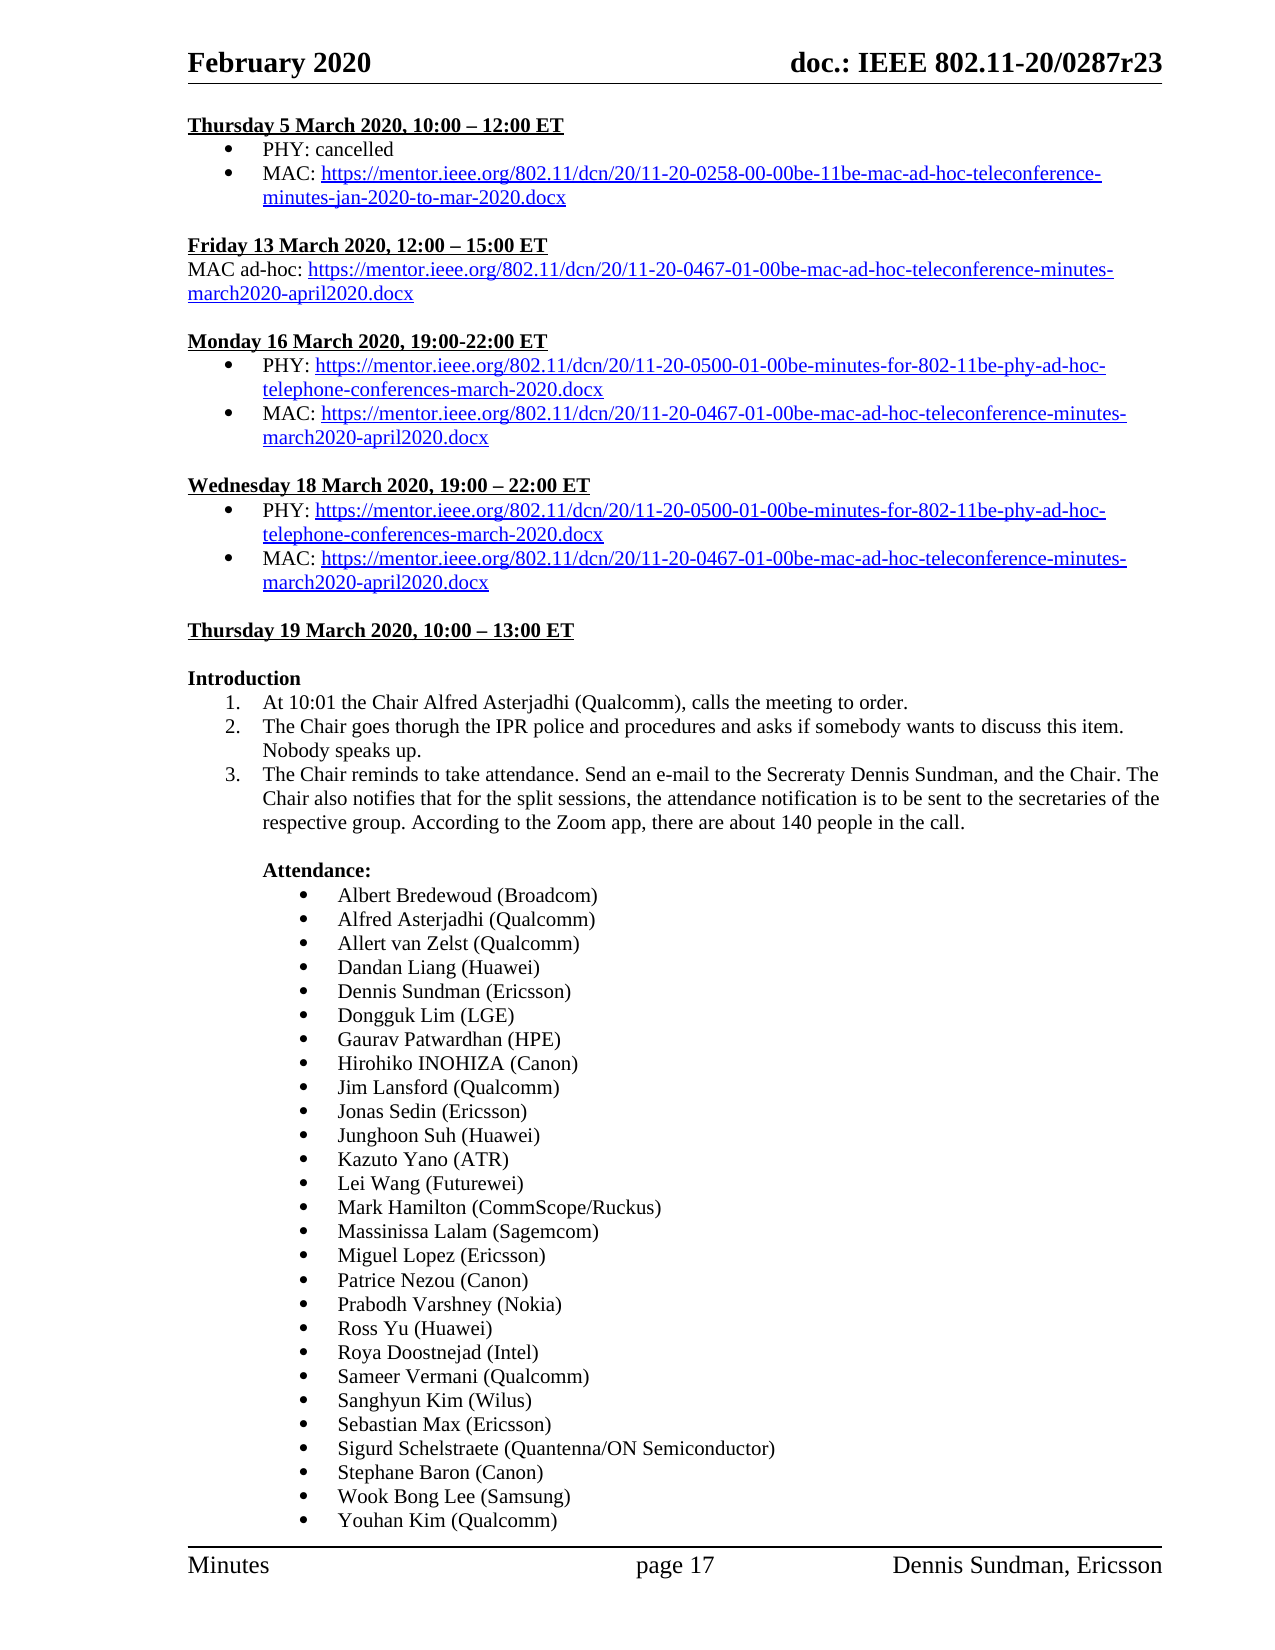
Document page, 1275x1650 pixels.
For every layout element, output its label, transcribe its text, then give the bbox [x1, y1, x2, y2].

list Hirohiko INOHIZA (Canon) [300, 1051, 1162, 1075]
list Patrice Nezou (Canon) [300, 1267, 1162, 1292]
list Dandan Liang (Huawei) [300, 955, 1162, 979]
list Gaurav Patwardhan (HPE) [300, 1027, 1162, 1051]
list At 10:01 the Chair Alfred Asterjadhi (Qualcomm), calls the meeting to order. [225, 690, 1162, 714]
list Dongguk Lim (LGE) [300, 1003, 1162, 1027]
list Sameer Vermani (Qualcomm) [300, 1364, 1162, 1388]
list Youhan Kim (Qualcomm) [300, 1508, 1162, 1532]
list Sebastian Max (Ericsson) [300, 1412, 1162, 1436]
text Introduction [187, 666, 1162, 690]
list MAC: https://mentor.ieee.org/802.11/dcn/20/11-20-0467-01-00be-mac-ad-hoc-teleconference-minutes-march2020-april2020.docx [225, 546, 1162, 594]
list Stephane Baron (Canon) [300, 1460, 1162, 1484]
list Sanghyun Kim (Wilus) [300, 1388, 1162, 1412]
list PHY: https://mentor.ieee.org/802.11/dcn/20/11-20-0500-01-00be-minutes-for-802-11be-phy-ad-hoc-telephone-conferences-march-2020.docx [225, 497, 1162, 546]
list MAC: https://mentor.ieee.org/802.11/dcn/20/11-20-0258-00-00be-11be-mac-ad-hoc-teleconference-minutes-jan-2020-to-mar-2020.docx [225, 161, 1162, 209]
list Albert Bredewoud (Broadcom) [300, 882, 1162, 907]
list Alfred Asterjadhi (Qualcomm) [300, 907, 1162, 931]
list Jonas Sedin (Ericsson) [300, 1099, 1162, 1123]
list The Chair reminds to take attendance. Send an e-mail to the Secreraty Dennis Sundman, and the Chair. The Chair also notifies that for the split sessions, the attendance notification is to be sent to the secretaries of the respective group. According to the Zoom app, there are about 140 people in the call. Attendance: [225, 762, 1162, 882]
list Prabodh Varshney (Nokia) [300, 1292, 1162, 1316]
text Thursday 5 March 2020, 10:00 – 12:00 ET [187, 112, 1162, 137]
list Massinissa Lalam (Sagemcom) [300, 1219, 1162, 1243]
text MAC ad-hoc: https://mentor.ieee.org/802.11/dcn/20/11-20-0467-01-00be-mac-ad-hoc-teleconference-minutes-march2020-april2020.docx [187, 257, 1162, 305]
list Roya Doostnejad (Intel) [300, 1340, 1162, 1364]
list Miguel Lopez (Ericsson) [300, 1243, 1162, 1267]
list MAC: https://mentor.ieee.org/802.11/dcn/20/11-20-0467-01-00be-mac-ad-hoc-teleconference-minutes-march2020-april2020.docx [225, 401, 1162, 449]
list Junghoon Suh (Huawei) [300, 1123, 1162, 1147]
list Allert van Zelst (Qualcomm) [300, 931, 1162, 955]
list PHY: https://mentor.ieee.org/802.11/dcn/20/11-20-0500-01-00be-minutes-for-802-11be-phy-ad-hoc-telephone-conferences-march-2020.docx [225, 353, 1162, 401]
list Lei Wang (Futurewei) [300, 1171, 1162, 1195]
text Monday 16 March 2020, 19:00-22:00 ET [187, 329, 1162, 353]
list Ross Yu (Huawei) [300, 1316, 1162, 1340]
list Wook Bong Lee (Samsung) [300, 1484, 1162, 1508]
list Jim Lansford (Qualcomm) [300, 1075, 1162, 1099]
text Wednesday 18 March 2020, 19:00 – 22:00 ET [187, 473, 1162, 497]
list Dennis Sundman (Ericsson) [300, 979, 1162, 1003]
list Kazuto Yano (ATR) [300, 1147, 1162, 1171]
list Mark Hamilton (CommScope/Ruckus) [300, 1195, 1162, 1219]
list Sigurd Schelstraete (Quantenna/ON Semiconductor) [300, 1436, 1162, 1460]
list The Chair goes thorugh the IPR police and procedures and asks if somebody wants to discuss this item. Nobody speaks up. [225, 714, 1162, 762]
text Friday 13 March 2020, 12:00 – 15:00 ET [187, 233, 1162, 257]
text Thursday 19 March 2020, 10:00 – 13:00 ET [187, 618, 1162, 642]
list PHY: cancelled [225, 137, 1162, 161]
